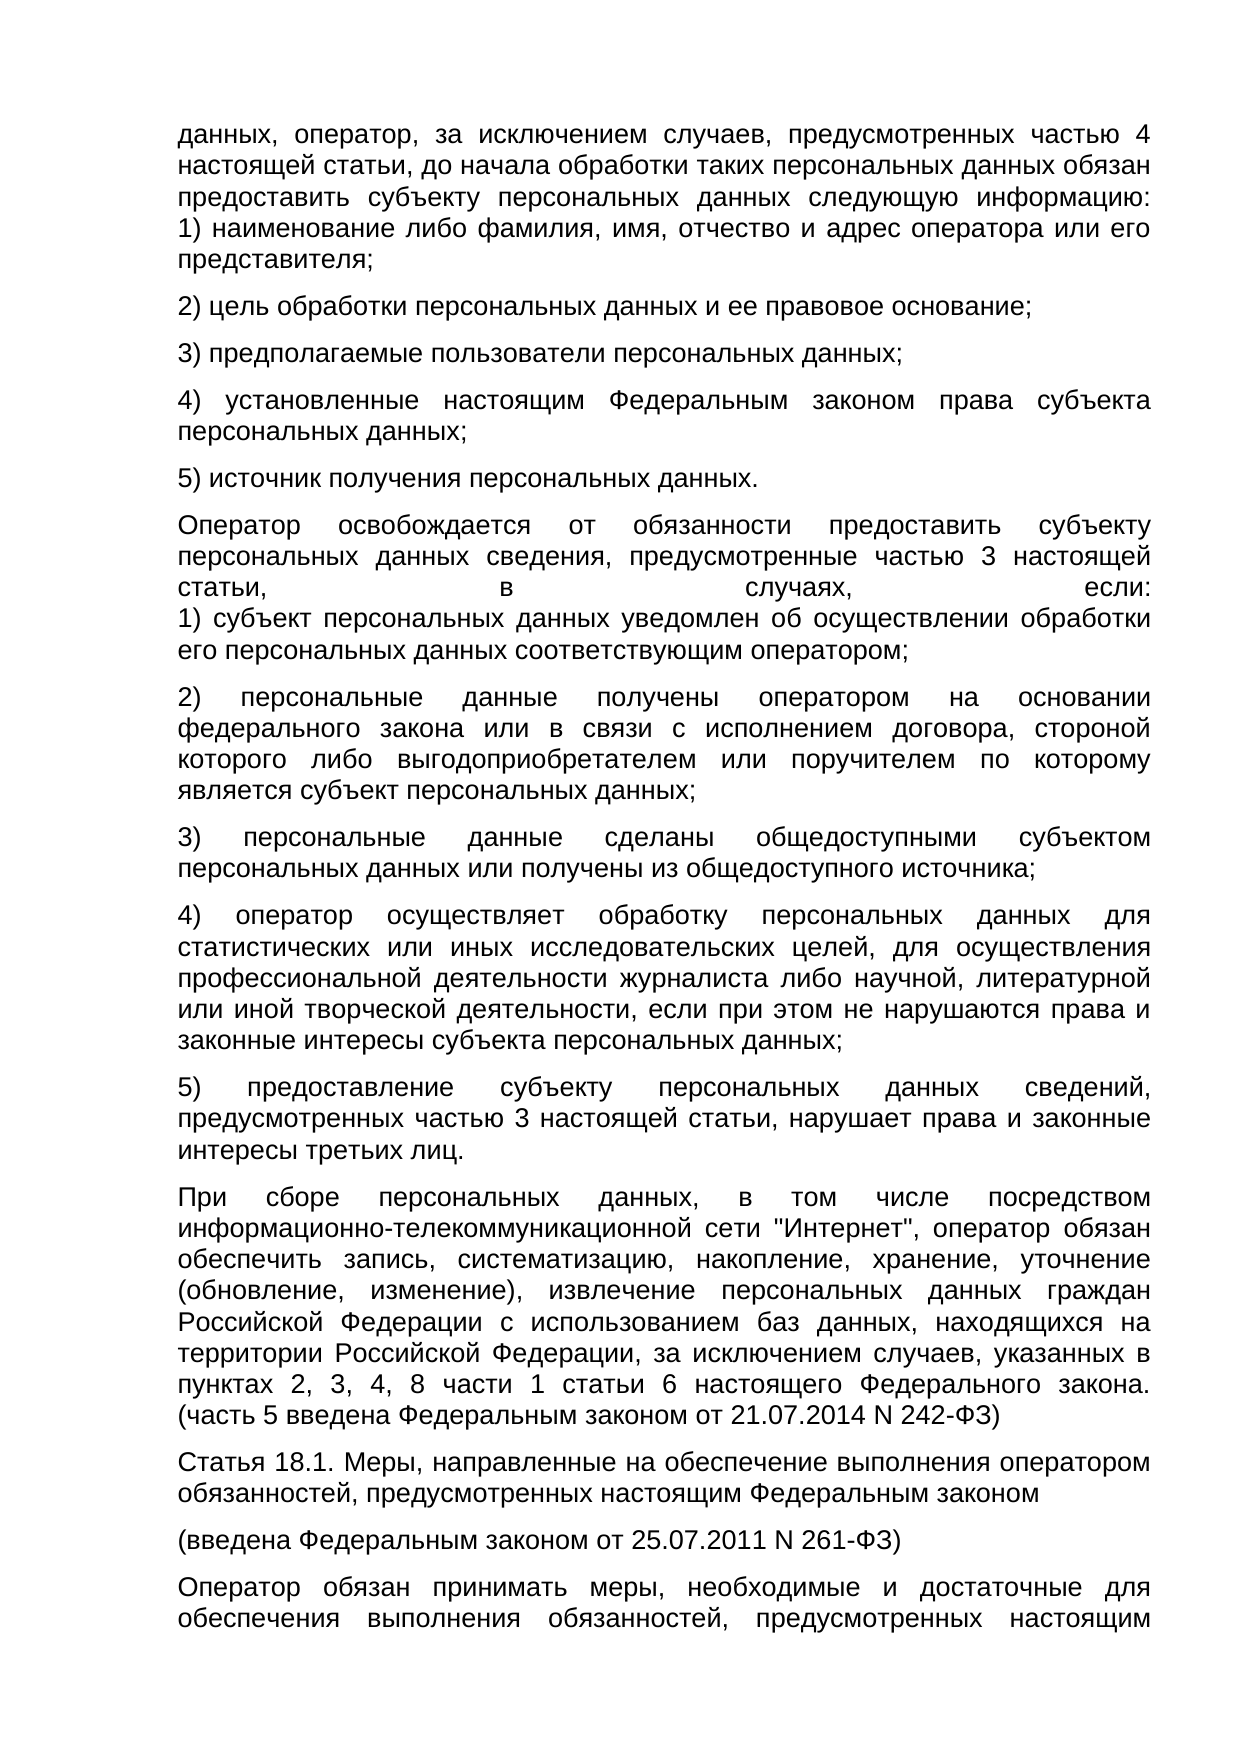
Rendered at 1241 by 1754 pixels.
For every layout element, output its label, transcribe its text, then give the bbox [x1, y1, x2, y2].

text 3) персональные данные сделаны общедоступными субъектом персональных данных или получены из общедоступного источника; [177, 821, 1152, 884]
text 5) источник получения персональных данных. [177, 462, 1152, 493]
text Оператор освобождается от обязанности предоставить субъекту персональных данных сведения, предусмотренные частью 3 настоящей статьи, в случаях, если: 1) субъект персональных данных уведомлен об осуществлении обработки его персональных данных соответствующим оператором; [177, 509, 1152, 665]
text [177, 118, 1152, 274]
text 5) предоставление субъекту персональных данных сведений, предусмотренных частью 3 настоящей статьи, нарушает права и законные интересы третьих лиц. [177, 1071, 1152, 1165]
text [177, 1571, 1152, 1634]
text 2) цель обработки персональных данных и ее правовое основание; [177, 290, 1152, 321]
text 2) персональные данные получены оператором на основании федерального закона или в связи с исполнением договора, стороной которого либо выгодоприобретателем или поручителем по которому является субъект персональных данных; [177, 681, 1152, 806]
text 3) предполагаемые пользователи персональных данных; [177, 337, 1152, 368]
text 4) установленные настоящим Федеральным законом права субъекта персональных данных; [177, 384, 1152, 446]
text 4) оператор осуществляет обработку персональных данных для статистических или иных исследовательских целей, для осуществления профессиональной деятельности журналиста либо научной, литературной или иной творческой деятельности, если при этом не нарушаются права и законные интересы субъекта персональных данных; [177, 899, 1152, 1056]
text При сборе персональных данных, в том числе посредством информационно-телекоммуникационной сети "Интернет", оператор обязан обеспечить запись, систематизацию, накопление, хранение, уточнение (обновление, изменение), извлечение персональных данных граждан Российской Федерации с использованием баз данных, находящихся на территории Российской Федерации, за исключением случаев, указанных в пунктах 2, 3, 4, 8 части 1 статьи 6 настоящего Федерального закона. (часть 5 введена Федеральным законом от 21.07.2014 N 242-ФЗ) [177, 1181, 1152, 1431]
text Статья 18.1. Меры, направленные на обеспечение выполнения оператором обязанностей, предусмотренных настоящим Федеральным законом [177, 1446, 1152, 1509]
text (введена Федеральным законом от 25.07.2011 N 261-ФЗ) [177, 1524, 1152, 1556]
